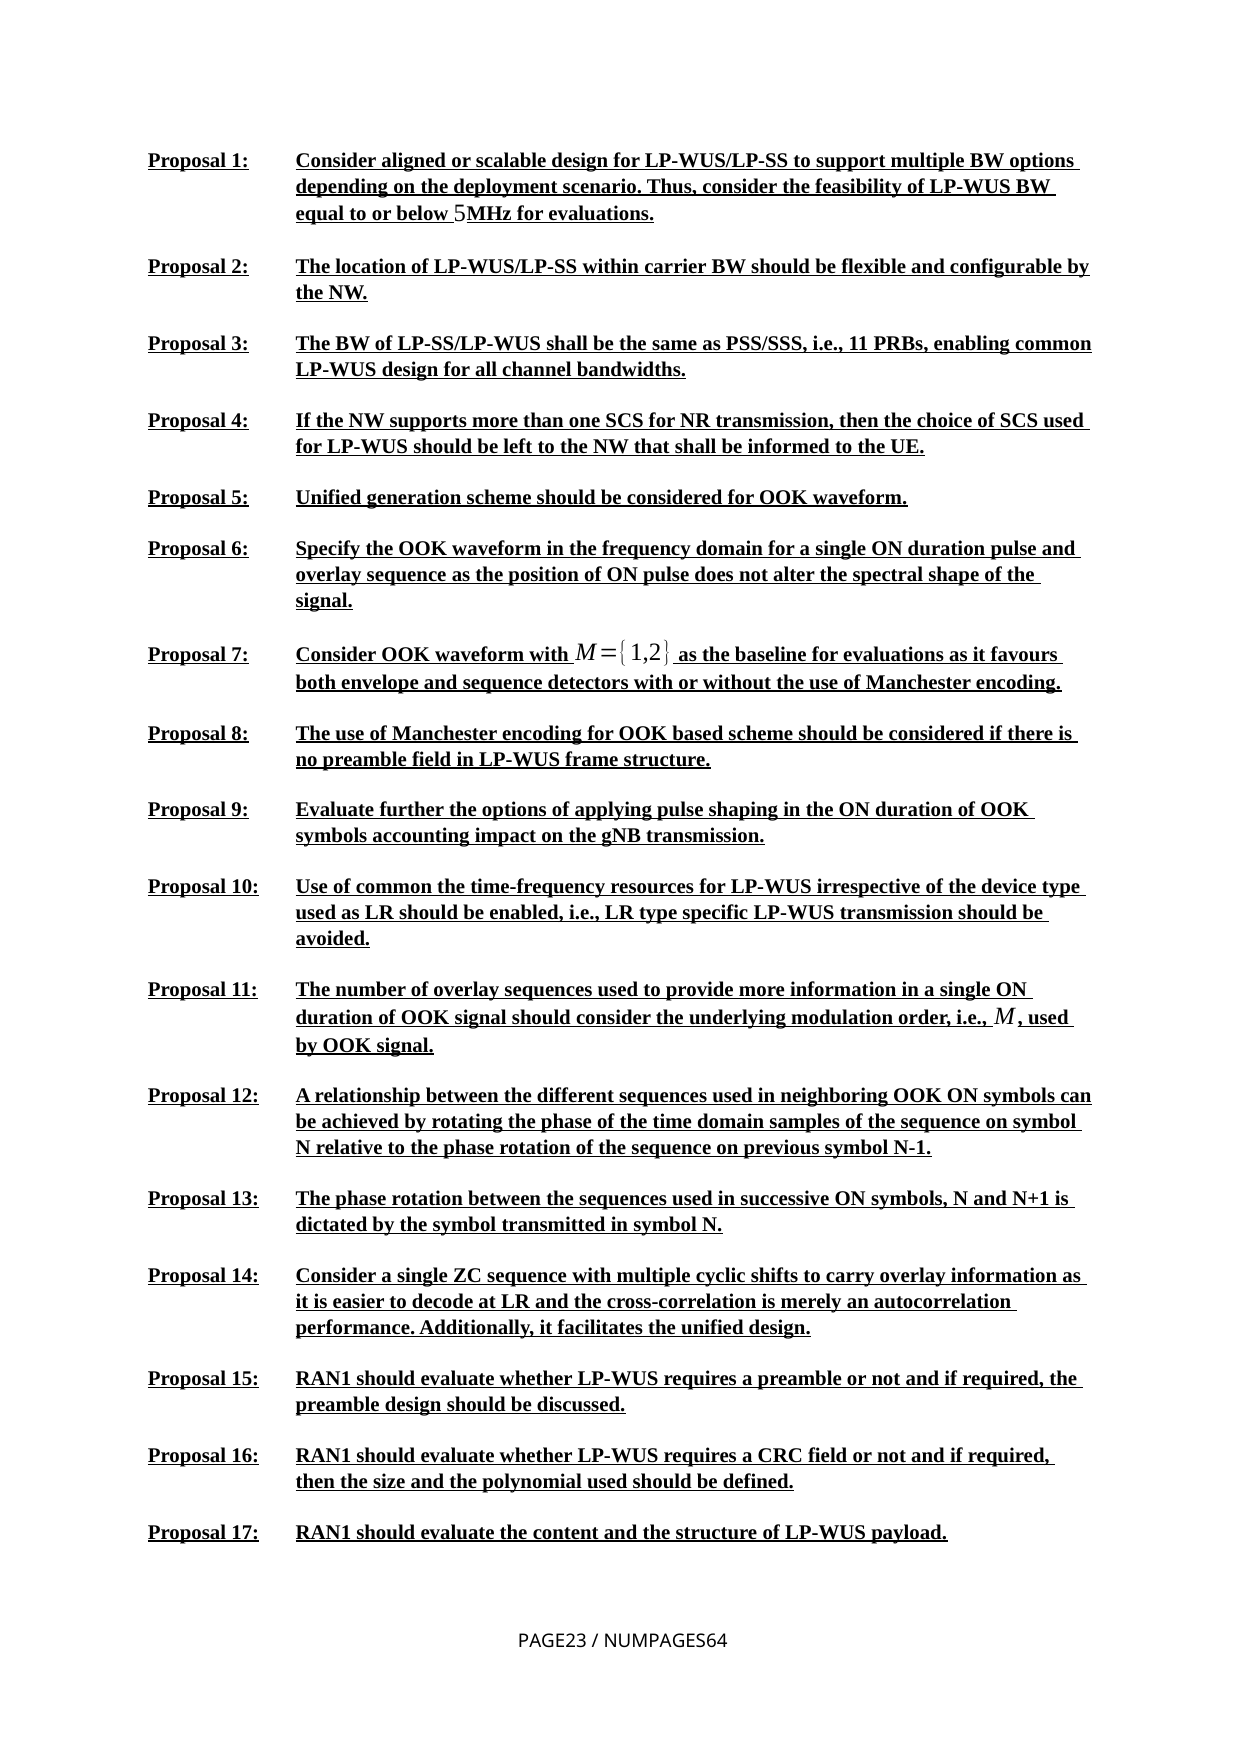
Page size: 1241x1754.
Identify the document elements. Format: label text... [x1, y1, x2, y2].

text Proposal 8: The use of Manchester encoding for OOK based scheme should be considered if there is no preamble field in LP-WUS frame structure. [148, 721, 1092, 771]
text Proposal 10: Use of common the time-frequency resources for LP-WUS irrespective of the device type used as LR should be enabled, i.e., LR type specific LP-WUS transmission should be avoided. [148, 874, 1092, 950]
text Proposal 6: Specify the OOK waveform in the frequency domain for a single ON duration pulse and overlay sequence as the position of ON pulse does not alter the spectral shape of the signal. [148, 536, 1092, 612]
text Proposal 14: Consider a single ZC sequence with multiple cyclic shifts to carry overlay information as it is easier to decode at LR and the cross-correlation is merely an autocorrelation performance. Additionally, it facilitates the unified design. [148, 1263, 1092, 1339]
text Proposal 2: The location of LP-WUS/LP-SS within carrier BW should be flexible and configurable by the NW. [148, 254, 1092, 304]
text Proposal 4: If the NW supports more than one SCS for NR transmission, then the choice of SCS used for LP-WUS should be left to the NW that shall be informed to the UE. [148, 408, 1092, 458]
text Proposal 12: A relationship between the different sequences used in neighboring OOK ON symbols can be achieved by rotating the phase of the time domain samples of the sequence on symbol N relative to the phase rotation of the sequence on previous symbol N-1. [148, 1083, 1092, 1159]
text Proposal 3: The BW of LP-SS/LP-WUS shall be the same as PSS/SSS, i.e., 11 PRBs, enabling common LP-WUS design for all channel bandwidths. [148, 331, 1092, 381]
text Proposal 17: RAN1 should evaluate the content and the structure of LP-WUS payload. [148, 1520, 1092, 1544]
text Proposal 11: The number of overlay sequences used to provide more information in a single ON duration of OOK signal should consider the underlying modulation order, i.e., , used by OOK signal. [148, 977, 1092, 1057]
text Proposal 5: Unified generation scheme should be considered for OOK waveform. [148, 485, 1092, 509]
text Proposal 16: RAN1 should evaluate whether LP-WUS requires a CRC field or not and if required, then the size and the polynomial used should be defined. [148, 1443, 1092, 1493]
text Proposal 1: Consider aligned or scalable design for LP-WUS/LP-SS to support multiple BW options depending on the deployment scenario. Thus, consider the feasibility of LP-WUS BW equal to or below MHz for evaluations. [148, 148, 1092, 227]
text Proposal 9: Evaluate further the options of applying pulse shaping in the ON duration of OOK symbols accounting impact on the gNB transmission. [148, 797, 1092, 847]
text Proposal 13: The phase rotation between the sequences used in successive ON symbols, N and N+1 is dictated by the symbol transmitted in symbol N. [148, 1186, 1092, 1236]
text Proposal 7: Consider OOK waveform with as the baseline for evaluations as it favours both envelope and sequence detectors with or without the use of Manchester encoding. [148, 639, 1092, 694]
text Proposal 15: RAN1 should evaluate whether LP-WUS requires a preamble or not and if required, the preamble design should be discussed. [148, 1366, 1092, 1416]
